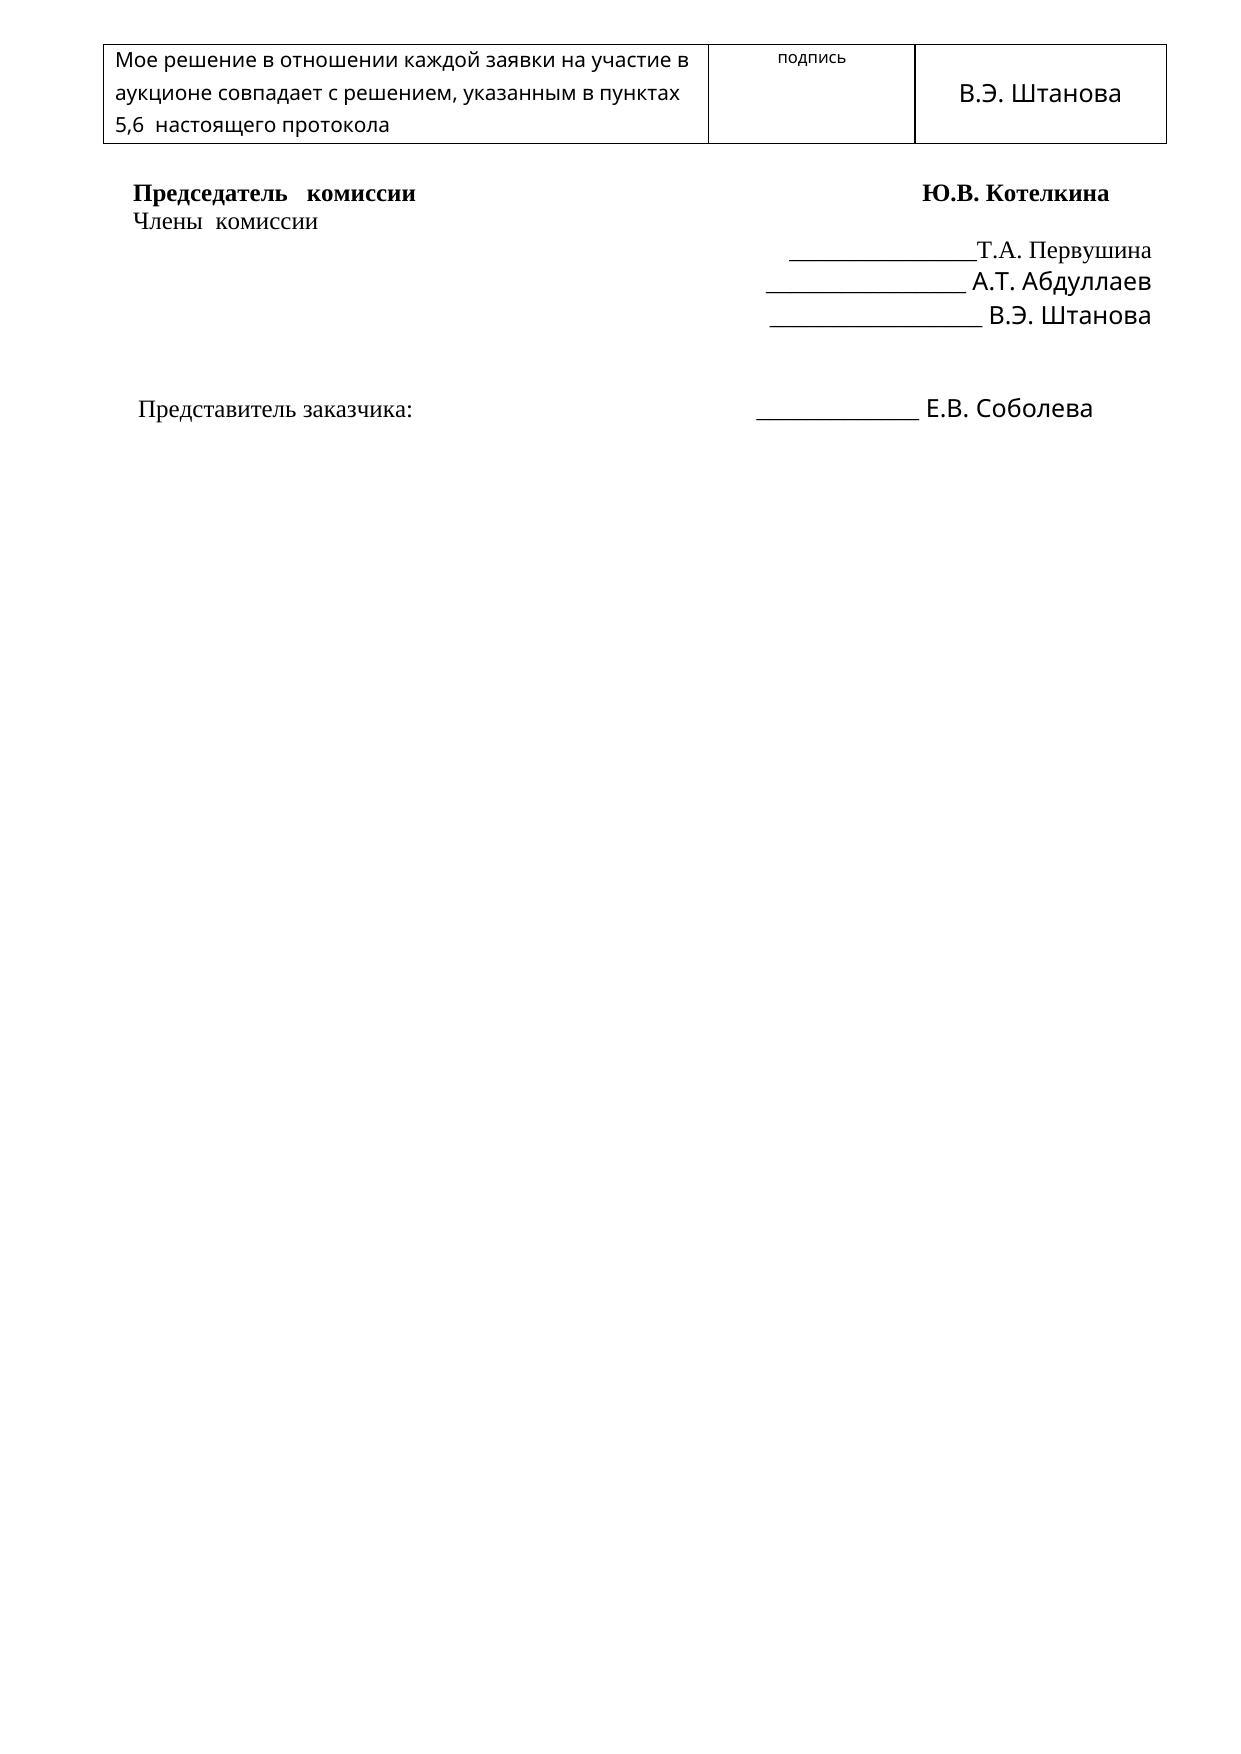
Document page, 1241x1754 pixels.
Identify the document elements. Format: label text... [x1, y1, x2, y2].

table_cell подпись [709, 45, 914, 143]
text Председатель комиссии Ю.В. Котелкина [133, 178, 1152, 206]
text _________________ В.Э. Штанова [74, 298, 1152, 332]
text Представитель заказчика: _____________ Е.В. Соболева [74, 390, 1152, 424]
text _______________Т.А. Первушина [74, 235, 1152, 264]
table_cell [104, 45, 708, 143]
text Члены комиссии [133, 206, 1152, 235]
table_cell В.Э. Штанова [916, 45, 1166, 143]
text ________________ А.Т. Абдуллаев [74, 264, 1152, 298]
